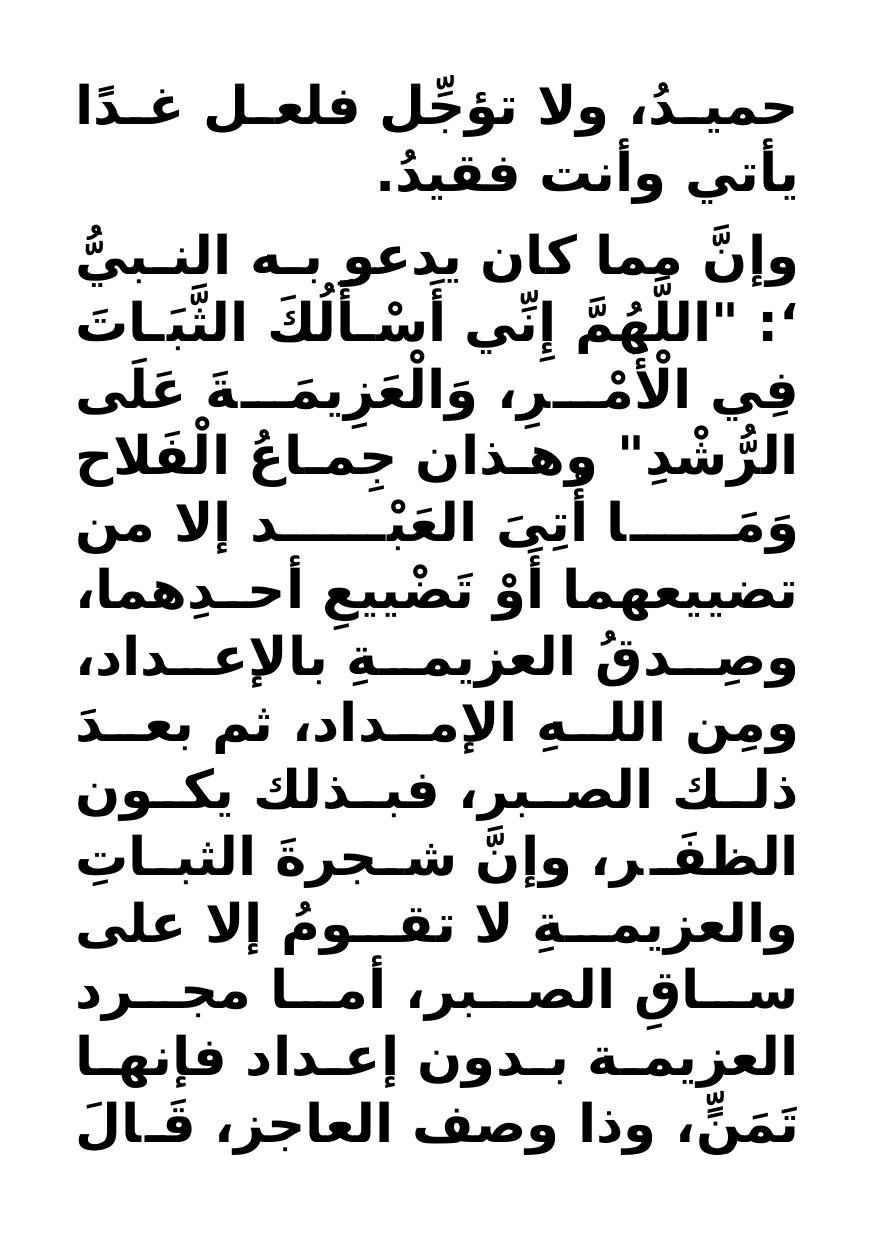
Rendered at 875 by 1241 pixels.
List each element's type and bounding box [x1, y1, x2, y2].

text [75, 75, 799, 204]
text [75, 225, 799, 1155]
